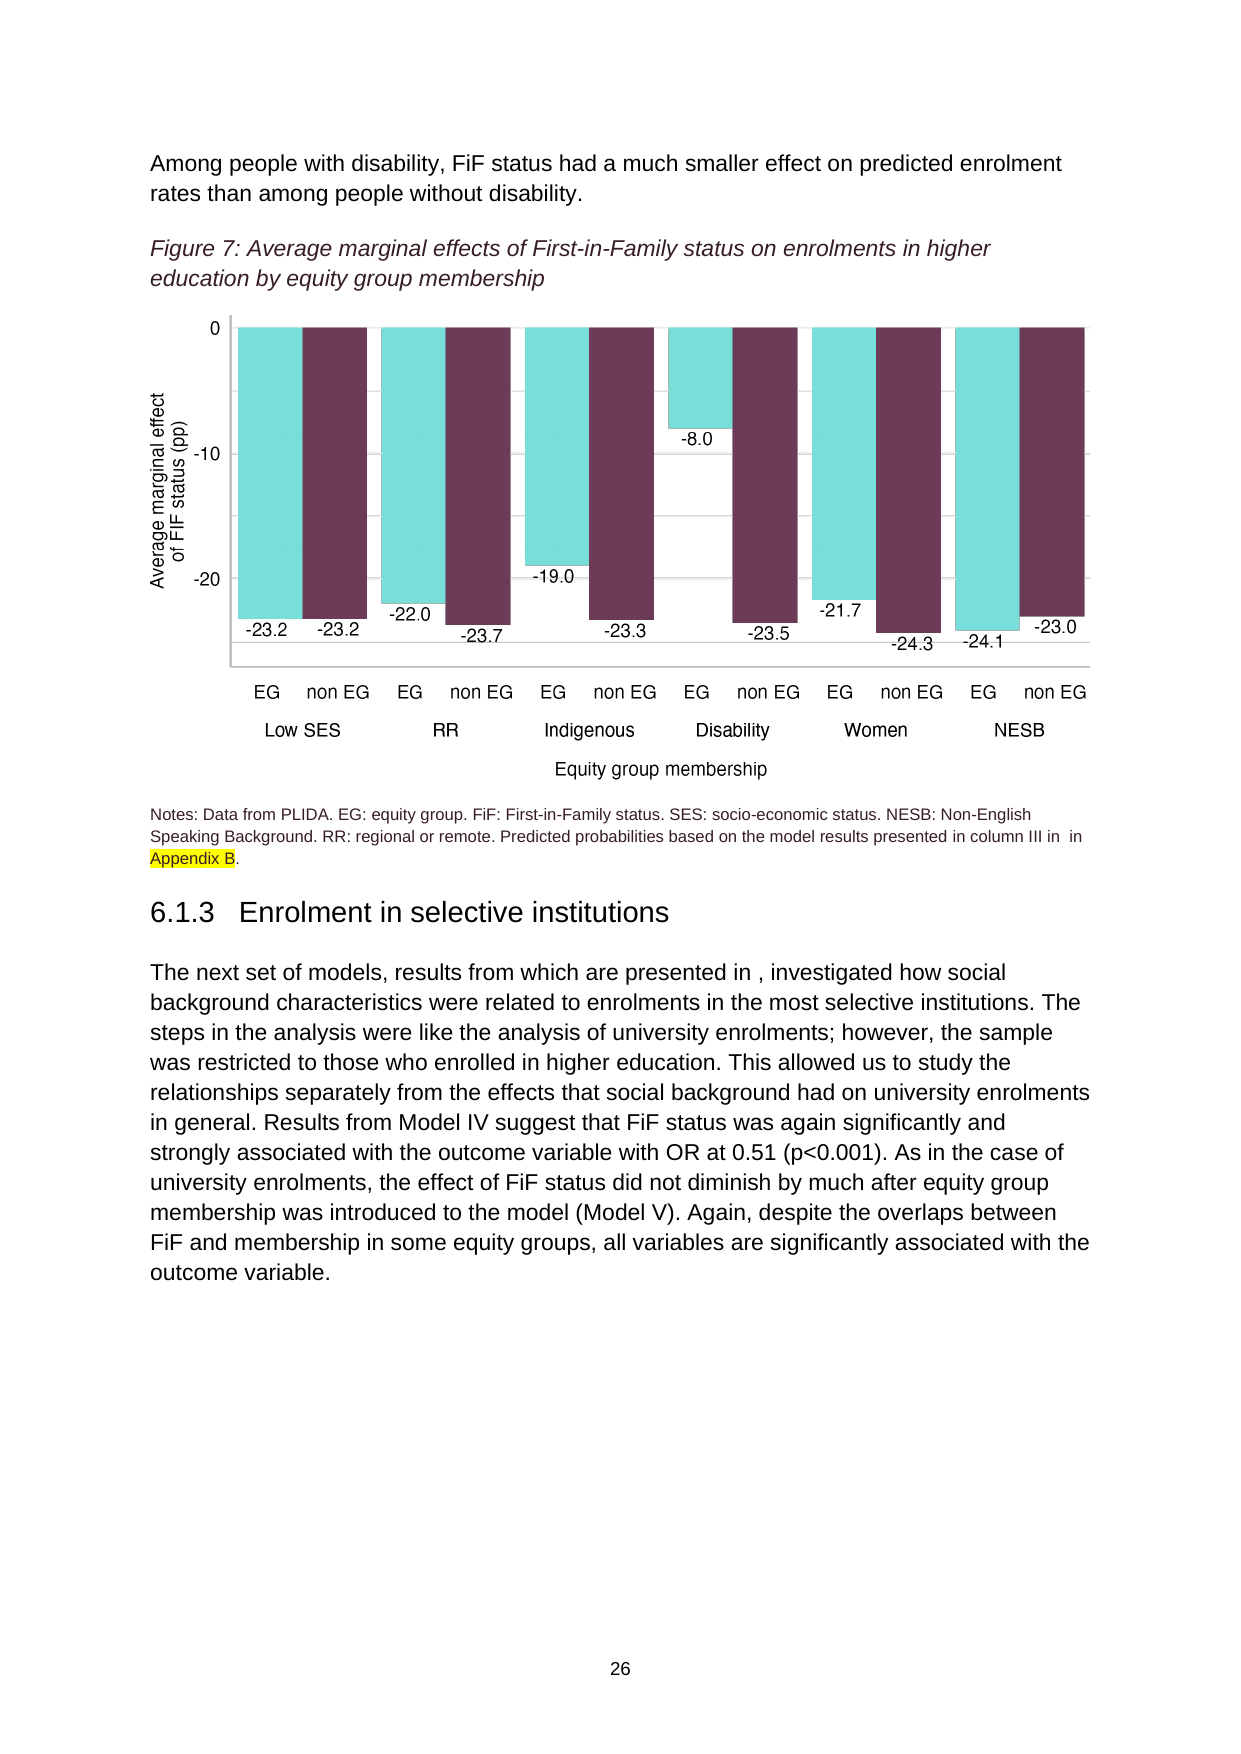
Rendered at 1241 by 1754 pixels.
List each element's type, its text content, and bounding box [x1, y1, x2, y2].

text The next set of models, results from which are presented in Table 2, investigated how social background characteristics were related to enrolments in the most selective institutions. The steps in the analysis were like the analysis of university enrolments; however, the sample was restricted to those who enrolled in higher education. This allowed us to study the relationships separately from the effects that social background had on university enrolments in general. Results from Model IV suggest that FiF status was again significantly and strongly associated with the outcome variable with OR at 0.51 (p<0.001). As in the case of university enrolments, the effect of FiF status did not diminish by much after equity group membership was introduced to the model (Model V). Again, despite the overlaps between FiF and membership in some equity groups, all variables are significantly associated with the outcome variable. [150, 959, 1090, 1285]
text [150, 150, 1090, 206]
subtitle Enrolment in selective institutions [150, 896, 1090, 929]
picture [150, 315, 1091, 785]
text Notes: Data from PLIDA. EG: equity group. FiF: First-in-Family status. SES: socio-economic status. NESB: Non-English Speaking Background. RR: regional or remote. Predicted probabilities based on the model results presented in column III in Table B-2 in Appendix B. [150, 805, 1090, 868]
